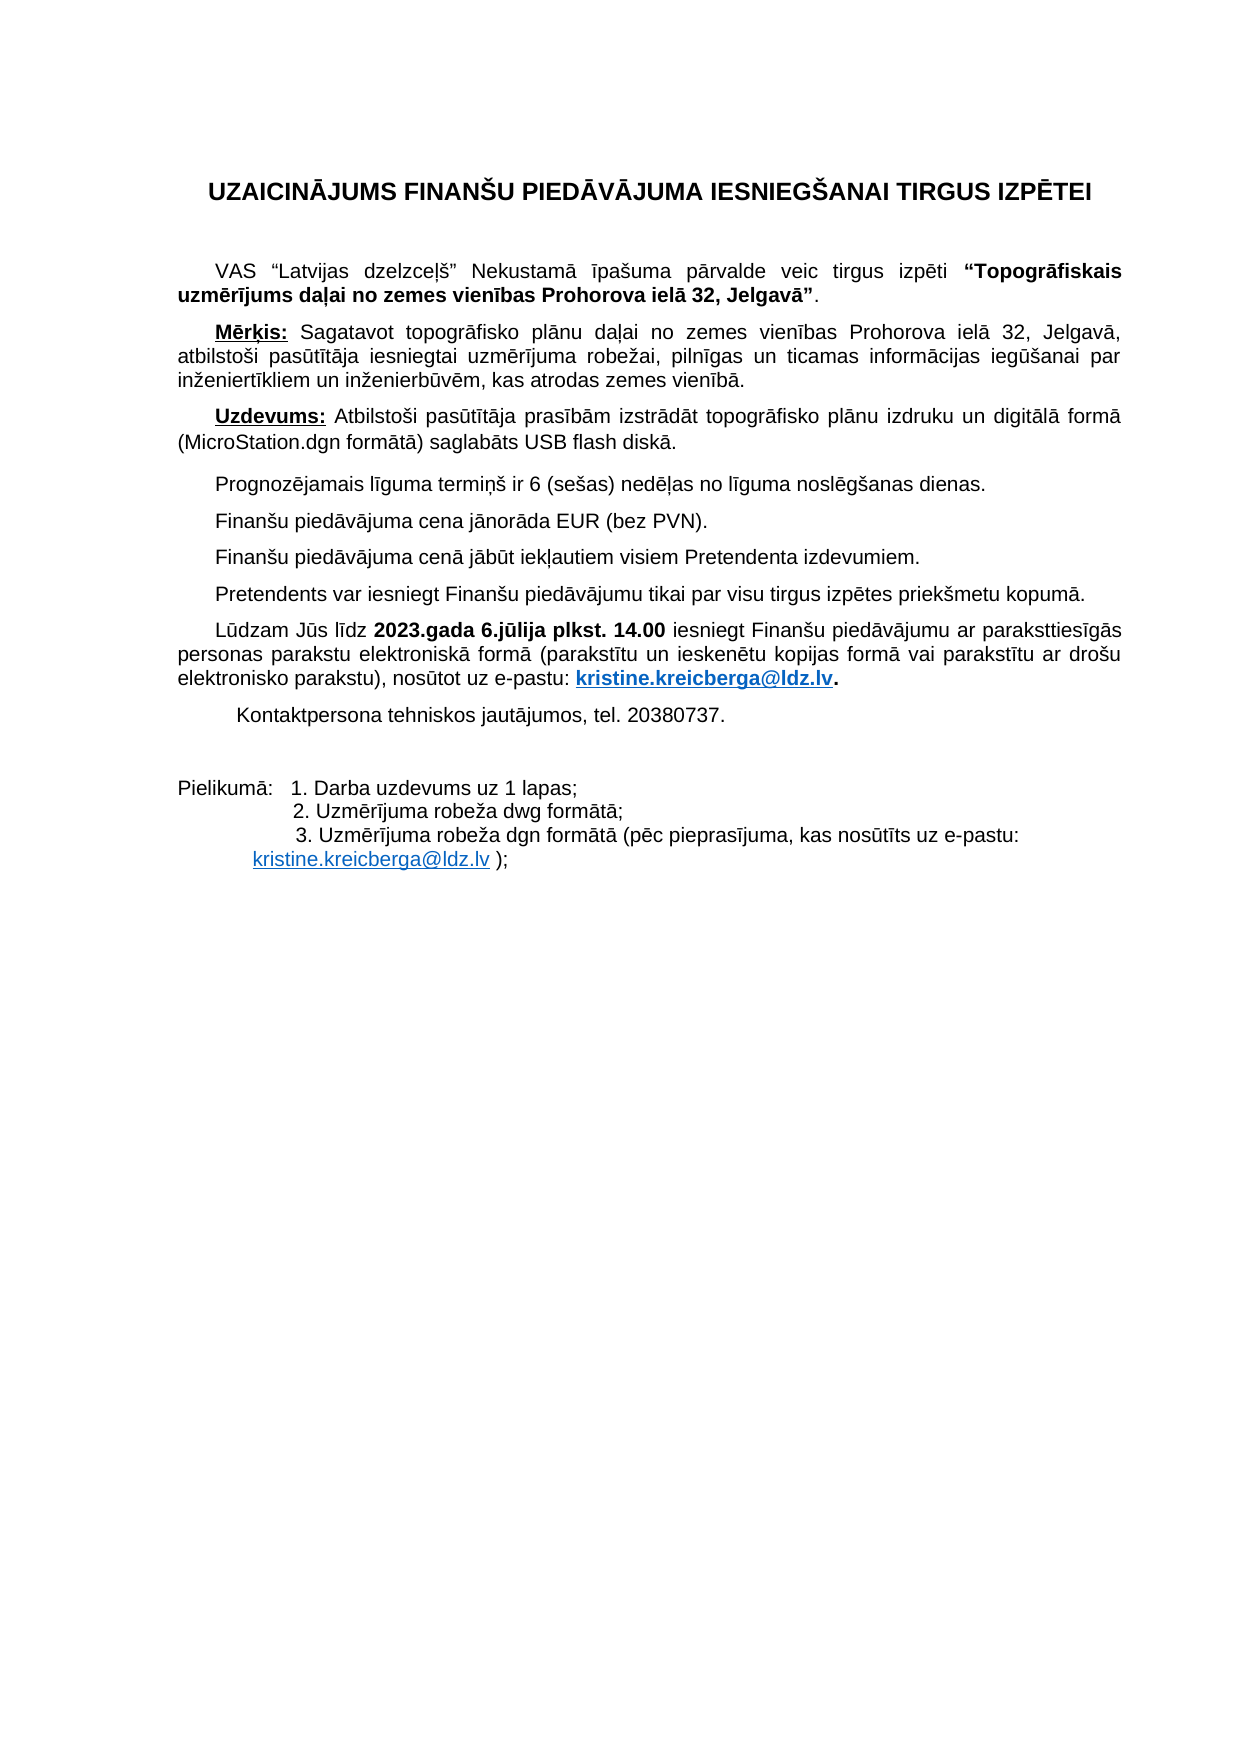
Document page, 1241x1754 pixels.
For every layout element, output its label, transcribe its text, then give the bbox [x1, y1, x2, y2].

text 2. Uzmērījuma robeža dwg formātā; [177, 799, 1122, 823]
text Pielikumā: 1. Darba uzdevums uz 1 lapas; [177, 775, 1122, 799]
list Uzdevums: Atbilstoši pasūtītāja prasībām izstrādāt topogrāfisko plānu izdruku un digitālā formā (MicroStation.dgn formātā) saglabāts USB flash diskā. [177, 404, 1122, 454]
text VAS “Latvijas dzelzceļš” Nekustamā īpašuma pārvalde veic tirgus izpēti “Topogrāfiskais uzmērījums daļai no zemes vienības Prohorova ielā 32, Jelgavā”. [177, 259, 1122, 307]
text Finanšu piedāvājuma cena jānorāda EUR (bez PVN). [177, 509, 1128, 533]
text UZAICINĀJUMS FINANŠU PIEDĀVĀJUMA IESNIEGŠANAI TIRGUS IZPĒTEI [177, 177, 1122, 206]
text 3. Uzmērījuma robeža dgn formātā (pēc pieprasījuma, kas nosūtīts uz e-pastu: kristine.kreicberga@ldz.lv ); [252, 823, 1122, 871]
text Lūdzam Jūs līdz 2023.gada 6.jūlija plkst. 14.00 iesniegt Finanšu piedāvājumu ar paraksttiesīgās personas parakstu elektroniskā formā (parakstītu un ieskenētu kopijas formā vai parakstītu ar drošu elektronisko parakstu), nosūtot uz e-pastu: kristine.kreicberga@ldz.lv. [177, 618, 1122, 690]
text Kontaktpersona tehniskos jautājumos, tel. 20380737. [177, 702, 1122, 726]
text Prognozējamais līguma termiņš ir 6 (sešas) nedēļas no līguma noslēgšanas dienas. [177, 472, 1122, 496]
text Mērķis: Sagatavot topogrāfisko plānu daļai no zemes vienības Prohorova ielā 32, Jelgavā, atbilstoši pasūtītāja iesniegtai uzmērījuma robežai, pilnīgas un ticamas informācijas iegūšanai par inženiertīkliem un inženierbūvēm, kas atrodas zemes vienībā. [177, 319, 1122, 391]
text Finanšu piedāvājuma cenā jābūt iekļautiem visiem Pretendenta izdevumiem. [177, 545, 1128, 569]
text Pretendents var iesniegt Finanšu piedāvājumu tikai par visu tirgus izpētes priekšmetu kopumā. [177, 582, 1128, 606]
